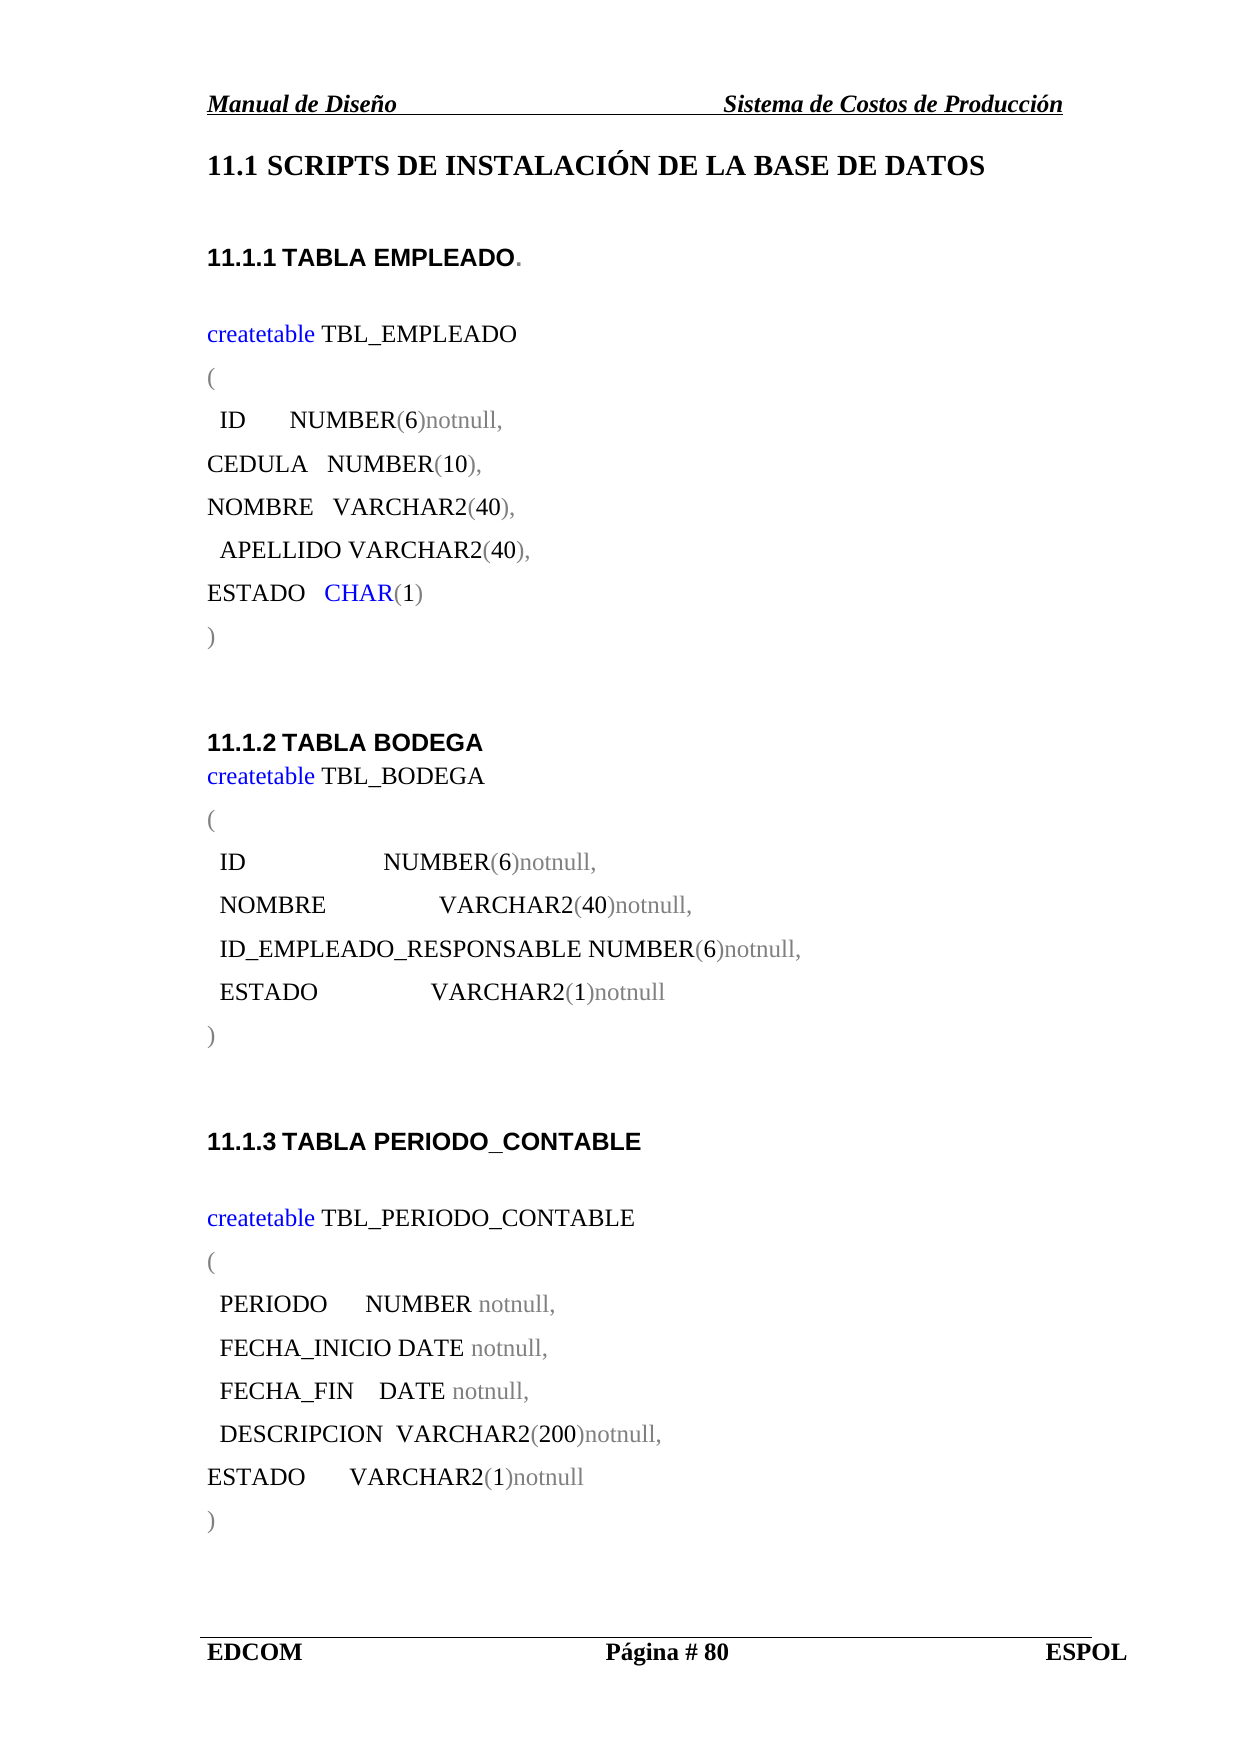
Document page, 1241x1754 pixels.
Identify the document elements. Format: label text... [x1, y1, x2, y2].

text ( [207, 804, 1092, 833]
text ) [207, 621, 1092, 650]
text ID_EMPLEADO_RESPONSABLE NUMBER(6)notnull, [207, 934, 1092, 962]
text NOMBRE VARCHAR2(40)notnull, [207, 891, 1092, 919]
text ( [207, 1246, 1092, 1275]
text ) [207, 1020, 1092, 1049]
subtitle TABLA EMPLEADO. [207, 243, 1092, 272]
text ESTADO VARCHAR2(1)notnull [207, 1462, 1092, 1491]
text APELLIDO VARCHAR2(40), [207, 535, 1092, 564]
text CEDULA NUMBER(10), [207, 449, 1092, 477]
text ESTADO CHAR(1) [207, 578, 1092, 607]
text FECHA_INICIO DATE notnull, [207, 1333, 1092, 1361]
text FECHA_FIN DATE notnull, [207, 1376, 1092, 1404]
text DESCRIPCION VARCHAR2(200)notnull, [207, 1419, 1092, 1448]
text ID NUMBER(6)notnull, [207, 406, 1092, 434]
text NOMBRE VARCHAR2(40), [207, 492, 1092, 521]
subtitle TABLA PERIODO_CONTABLE [207, 1127, 1092, 1156]
text ( [207, 362, 1092, 391]
text createtable TBL_BODEGA [207, 761, 1092, 790]
text createtable TBL_PERIODO_CONTABLE [207, 1203, 1092, 1232]
text ESTADO VARCHAR2(1)notnull [207, 977, 1092, 1006]
subtitle TABLA BODEGA [207, 728, 1092, 757]
text ) [207, 1505, 1092, 1534]
subtitle SCRIPTS DE INSTALACIÓN DE LA BASE DE DATOS [207, 148, 1092, 181]
text PERIODO NUMBER notnull, [207, 1289, 1092, 1318]
text createtable TBL_EMPLEADO [207, 319, 1092, 348]
text ID NUMBER(6)notnull, [207, 847, 1092, 876]
